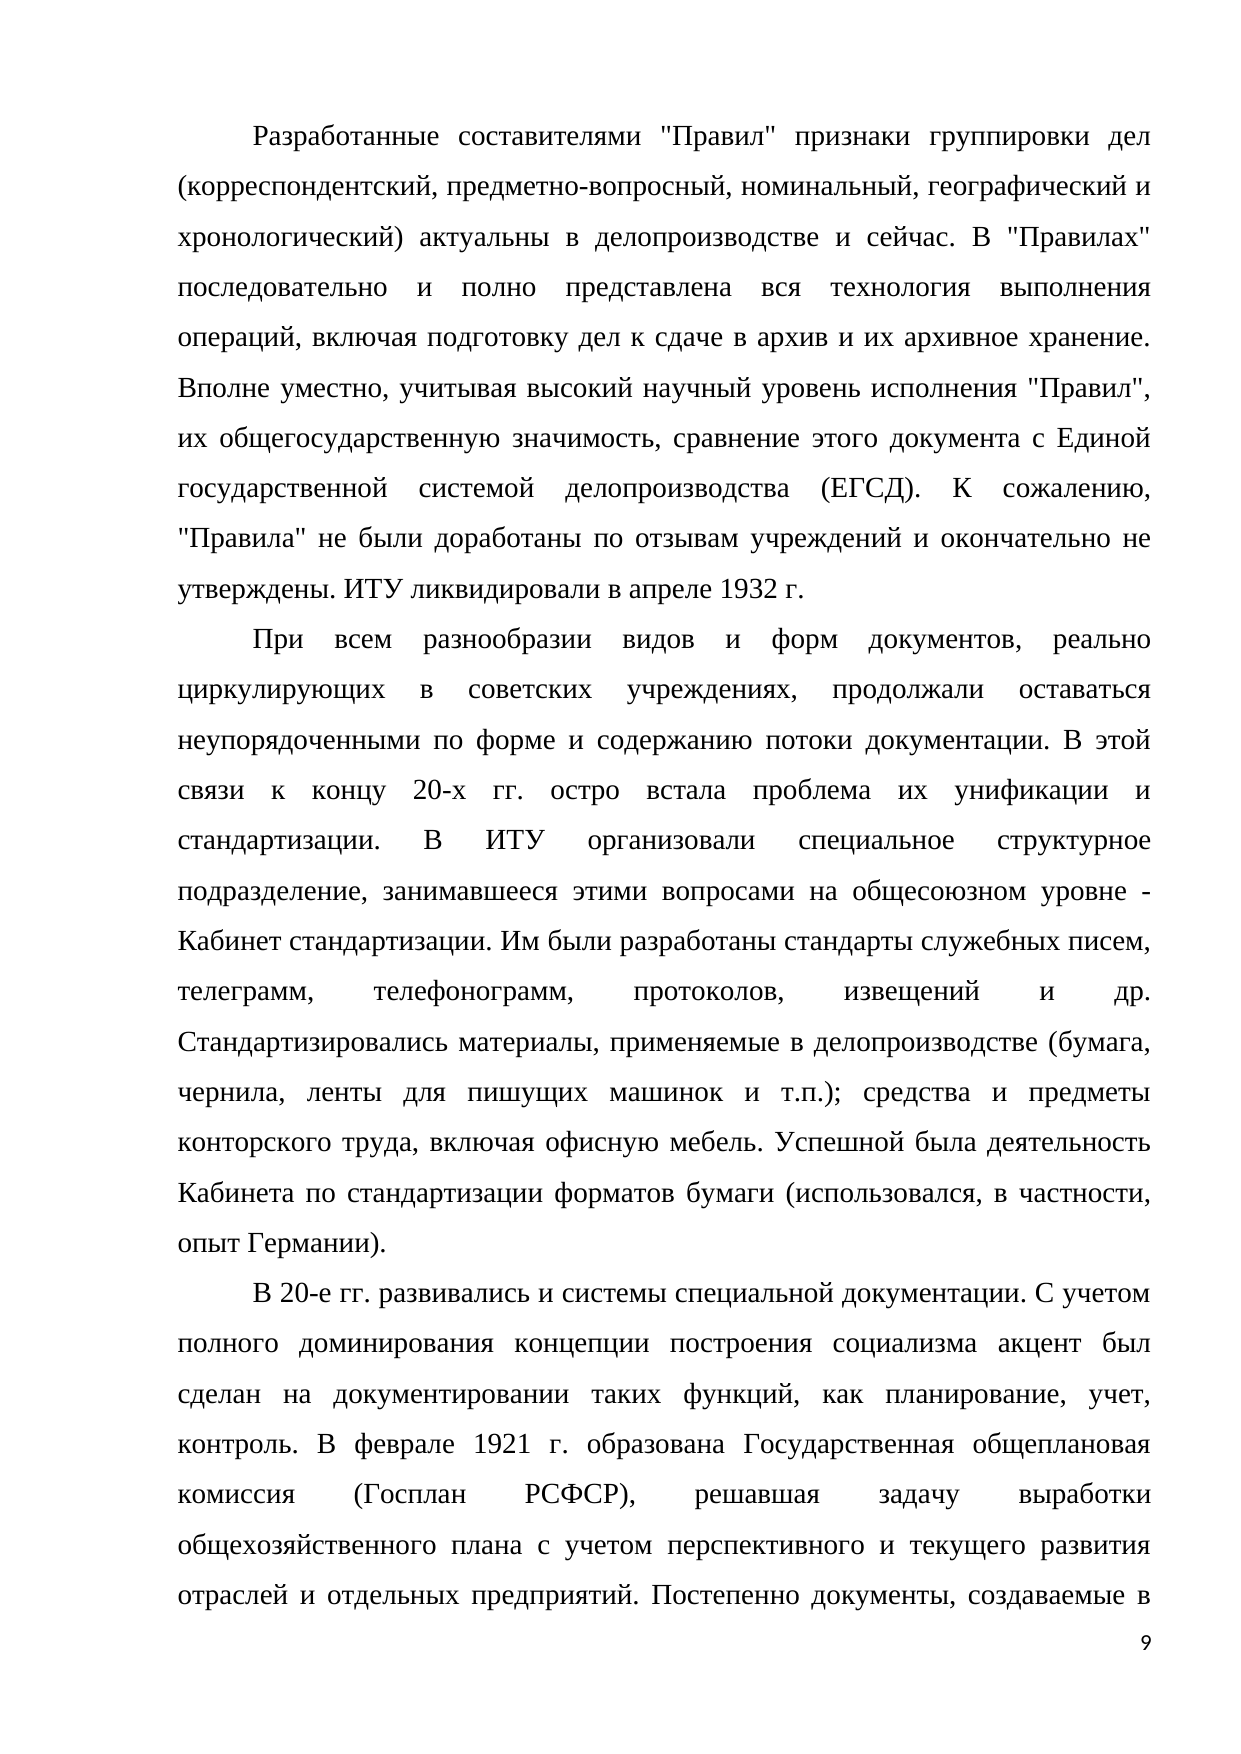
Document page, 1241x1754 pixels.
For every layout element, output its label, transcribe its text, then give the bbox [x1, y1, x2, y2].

text Разработанные составителями "Правил" признаки группировки дел (корреспондентский, предметно-вопросный, номинальный, географический и хронологический) актуальны в делопроизводстве и сейчас. В "Правилах" последовательно и полно представлена вся технология выполнения операций, включая подготовку дел к сдаче в архив и их архивное хранение. Вполне уместно, учитывая высокий научный уровень исполнения "Правил", их общегосударственную значимость, сравнение этого документа с Единой государственной системой делопроизводства (ЕГСД). К сожалению, "Правила" не были доработаны по отзывам учреждений и окончательно не утверждены. ИТУ ликвидировали в апреле . [177, 118, 1152, 604]
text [177, 1275, 1152, 1611]
text При всем разнообразии видов и форм документов, реально циркулирующих в советских учреждениях, продолжали оставаться неупорядоченными по форме и содержанию потоки документации. В этой связи к концу 20-х гг. остро встала проблема их унификации и стандартизации. В ИТУ организовали специальное структурное подразделение, занимавшееся этими вопросами на общесоюзном уровне - Кабинет стандартизации. Им были разработаны стандарты служебных писем, телеграмм, телефонограмм, протоколов, извещений и др. Стандартизировались материалы, применяемые в делопроизводстве (бумага, чернила, ленты для пишущих машинок и т.п.); средства и предметы конторского труда, включая офисную мебель. Успешной была деятельность Кабинета по стандартизации форматов бумаги (использовался, в частности, опыт Германии). [177, 621, 1152, 1258]
